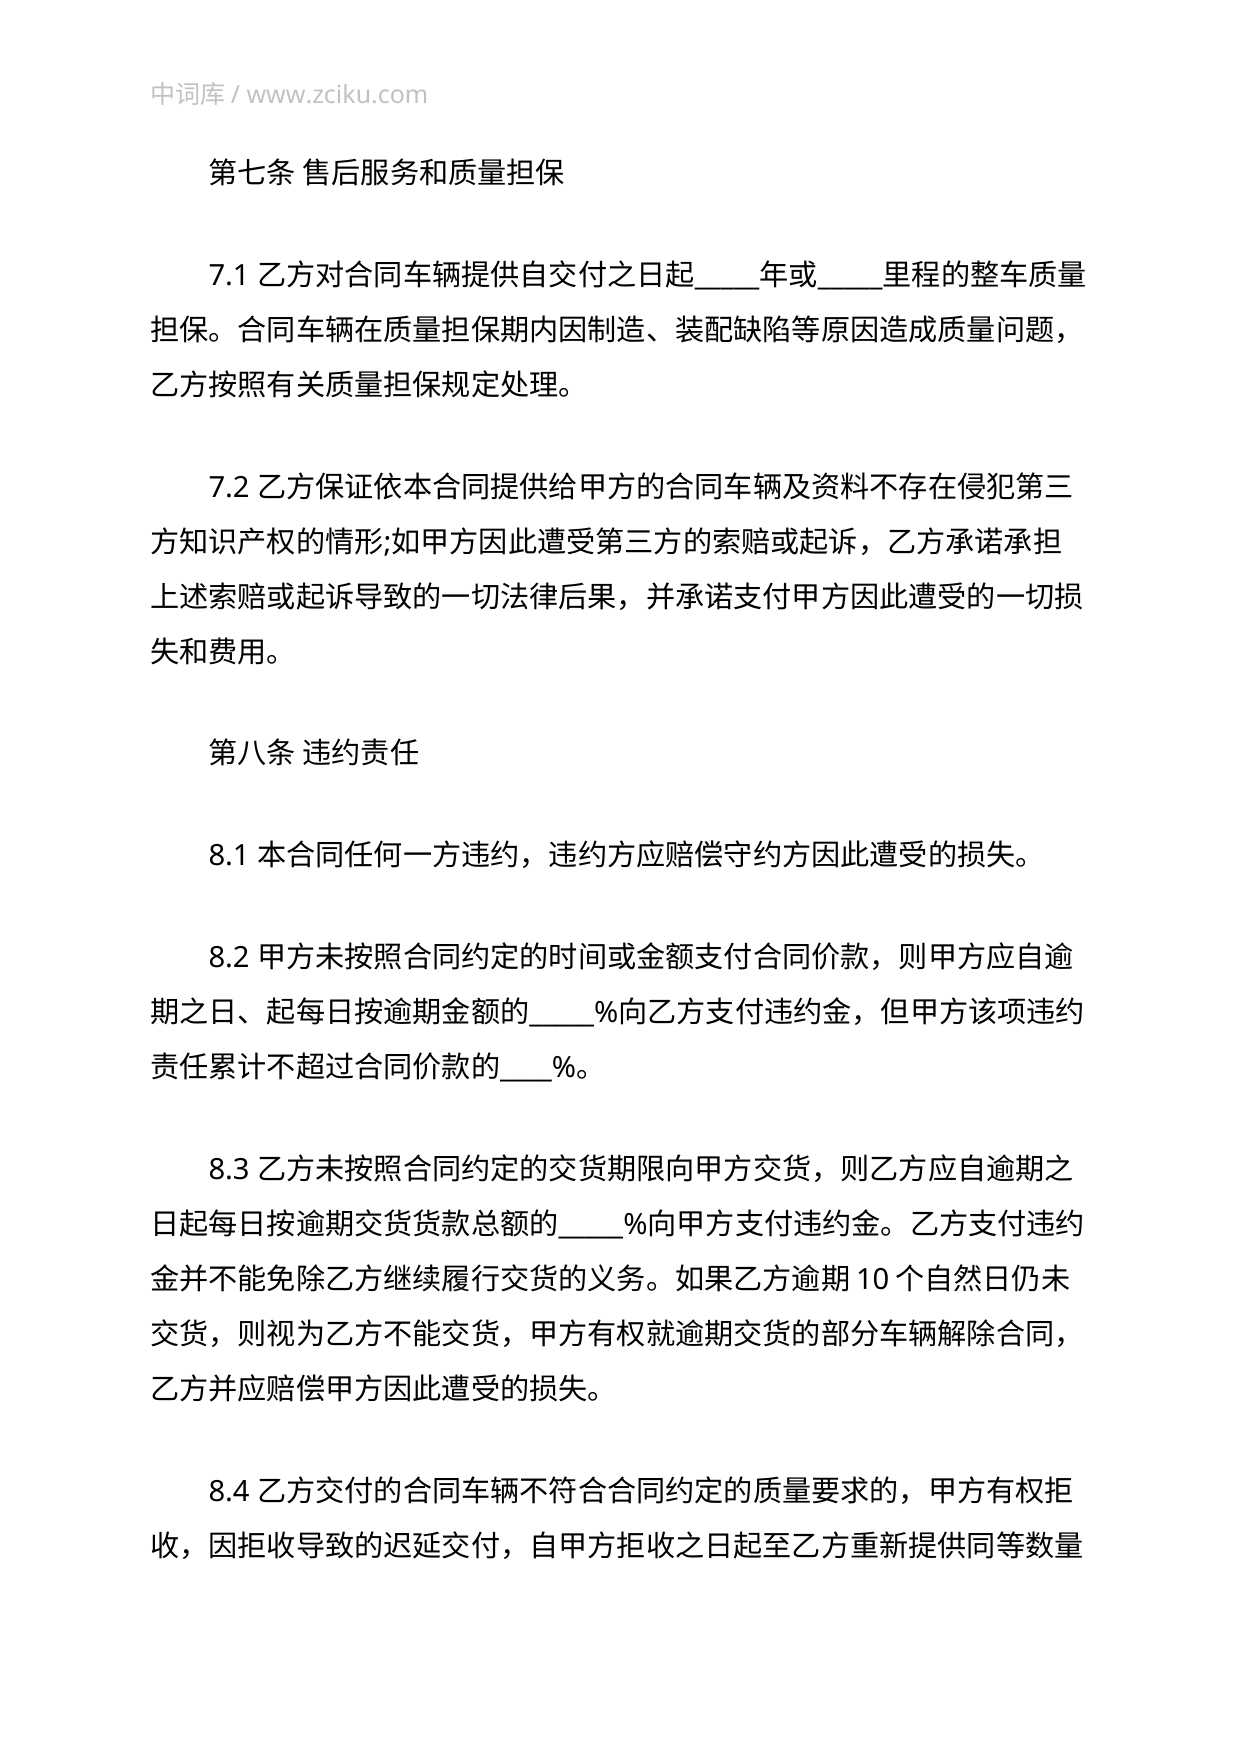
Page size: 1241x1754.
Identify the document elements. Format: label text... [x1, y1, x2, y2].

text 8.1 本合同任何一方违约，违约方应赔偿守约方因此遭受的损失。 [150, 832, 1090, 874]
text 7.1 乙方对合同车辆提供自交付之日起_____年或_____里程的整车质量担保。合同车辆在质量担保期内因制造、装配缺陷等原因造成质量问题，乙方按照有关质量担保规定处理。 [150, 252, 1090, 404]
text 第八条 违约责任 [150, 730, 1090, 772]
text 7.2 乙方保证依本合同提供给甲方的合同车辆及资料不存在侵犯第三方知识产权的情形;如甲方因此遭受第三方的索赔或起诉，乙方承诺承担上述索赔或起诉导致的一切法律后果，并承诺支付甲方因此遭受的一切损失和费用。 [150, 463, 1090, 671]
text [150, 1467, 1090, 1565]
text 8.3 乙方未按照合同约定的交货期限向甲方交货，则乙方应自逾期之日起每日按逾期交货货款总额的_____%向甲方支付违约金。乙方支付违约金并不能免除乙方继续履行交货的义务。如果乙方逾期10个自然日仍未交货，则视为乙方不能交货，甲方有权就逾期交货的部分车辆解除合同，乙方并应赔偿甲方因此遭受的损失。 [150, 1146, 1090, 1408]
text 8.2 甲方未按照合同约定的时间或金额支付合同价款，则甲方应自逾期之日、起每日按逾期金额的_____%向乙方支付违约金，但甲方该项违约责任累计不超过合同价款的____%。 [150, 934, 1090, 1086]
text 第七条 售后服务和质量担保 [150, 150, 1090, 192]
